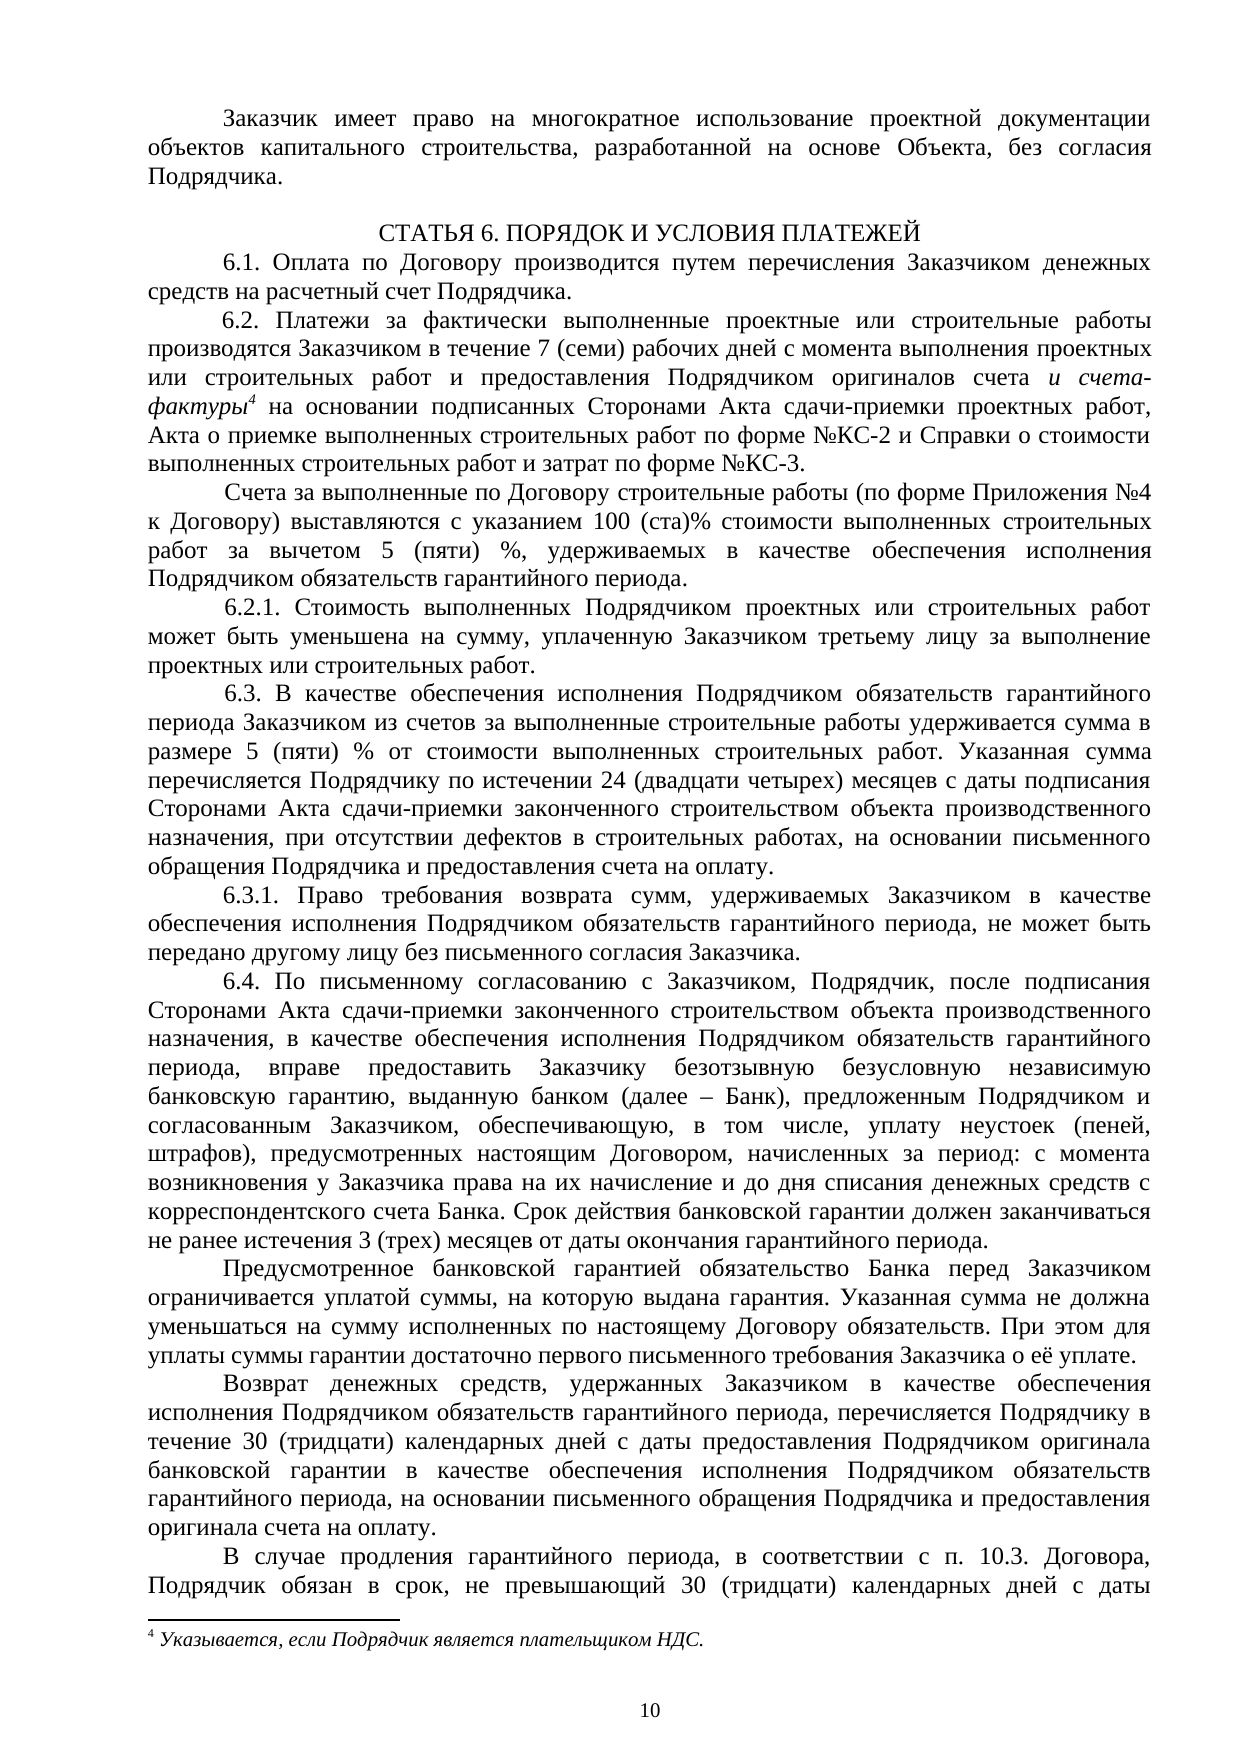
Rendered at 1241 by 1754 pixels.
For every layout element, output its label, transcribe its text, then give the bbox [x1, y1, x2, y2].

text 6.2. Платежи за фактически выполненные проектные или строительные работы производятся Заказчиком в течение 7 (семи) рабочих дней с момента выполнения проектных или строительных работ и предоставления Подрядчиком оригиналов счета и счета-фактуры на основании подписанных Сторонами Акта сдачи-приемки проектных работ, Акта о приемке выполненных строительных работ по форме №КС-2 и Справки о стоимости выполненных строительных работ и затрат по форме №КС-3. [148, 305, 1152, 477]
text СТАТЬЯ 6. ПОРЯДОК И УСЛОВИЯ ПЛАТЕЖЕЙ [148, 218, 1152, 247]
text 6.1. Оплата по Договору производится путем перечисления Заказчиком денежных средств на расчетный счет Подрядчика. [148, 247, 1152, 305]
text Предусмотренное банковской гарантией обязательство Банка перед Заказчиком ограничивается уплатой суммы, на которую выдана гарантия. Указанная сумма не должна уменьшаться на сумму исполненных по настоящему Договору обязательств. При этом для уплаты суммы гарантии достаточно первого письменного требования Заказчика о её уплате. [148, 1253, 1152, 1368]
text Возврат денежных средств, удержанных Заказчиком в качестве обеспечения исполнения Подрядчиком обязательств гарантийного периода, перечисляется Подрядчику в течение 30 (тридцати) календарных дней с даты предоставления Подрядчиком оригинала банковской гарантии в качестве обеспечения исполнения Подрядчиком обязательств гарантийного периода, на основании письменного обращения Подрядчика и предоставления оригинала счета на оплату. [148, 1368, 1152, 1541]
text 6.2.1. Стоимость выполненных Подрядчиком проектных или строительных работ может быть уменьшена на сумму, уплаченную Заказчиком третьему лицу за выполнение проектных или строительных работ. [148, 592, 1152, 678]
text 6.4. По письменному согласованию с Заказчиком, Подрядчик, после подписания Сторонами Акта сдачи-приемки законченного строительством объекта производственного назначения, в качестве обеспечения исполнения Подрядчиком обязательств гарантийного периода, вправе предоставить Заказчику безотзывную безусловную независимую банковскую гарантию, выданную банком (далее – Банк), предложенным Подрядчиком и согласованным Заказчиком, обеспечивающую, в том числе, уплату неустоек (пеней, штрафов), предусмотренных настоящим Договором, начисленных за период: с момента возникновения у Заказчика права на их начисление и до дня списания денежных средств с корреспондентского счета Банка. Срок действия банковской гарантии должен заканчиваться не ранее истечения 3 (трех) месяцев от даты окончания гарантийного периода. [148, 966, 1152, 1253]
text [148, 1541, 1152, 1598]
text Заказчик имеет право на многократное использование проектной документации объектов капитального строительства, разработанной на основе Объекта, без согласия Подрядчика. [148, 103, 1152, 190]
text 6.3.1. Право требования возврата сумм, удерживаемых Заказчиком в качестве обеспечения исполнения Подрядчиком обязательств гарантийного периода, не может быть передано другому лицу без письменного согласия Заказчика. [148, 880, 1152, 966]
text Счета за выполненные по Договору строительные работы (по форме Приложения №4 к Договору) выставляются с указанием 100 (ста)% стоимости выполненных строительных работ за вычетом 5 (пяти) %, удерживаемых в качестве обеспечения исполнения Подрядчиком обязательств гарантийного периода. [148, 477, 1152, 592]
text 6.3. В качестве обеспечения исполнения Подрядчиком обязательств гарантийного периода Заказчиком из счетов за выполненные строительные работы удерживается сумма в размере 5 (пяти) % от стоимости выполненных строительных работ. Указанная сумма перечисляется Подрядчику по истечении 24 (двадцати четырех) месяцев с даты подписания Сторонами Акта сдачи-приемки законченного строительством объекта производственного назначения, при отсутствии дефектов в строительных работах, на основании письменного обращения Подрядчика и предоставления счета на оплату. [148, 678, 1152, 880]
